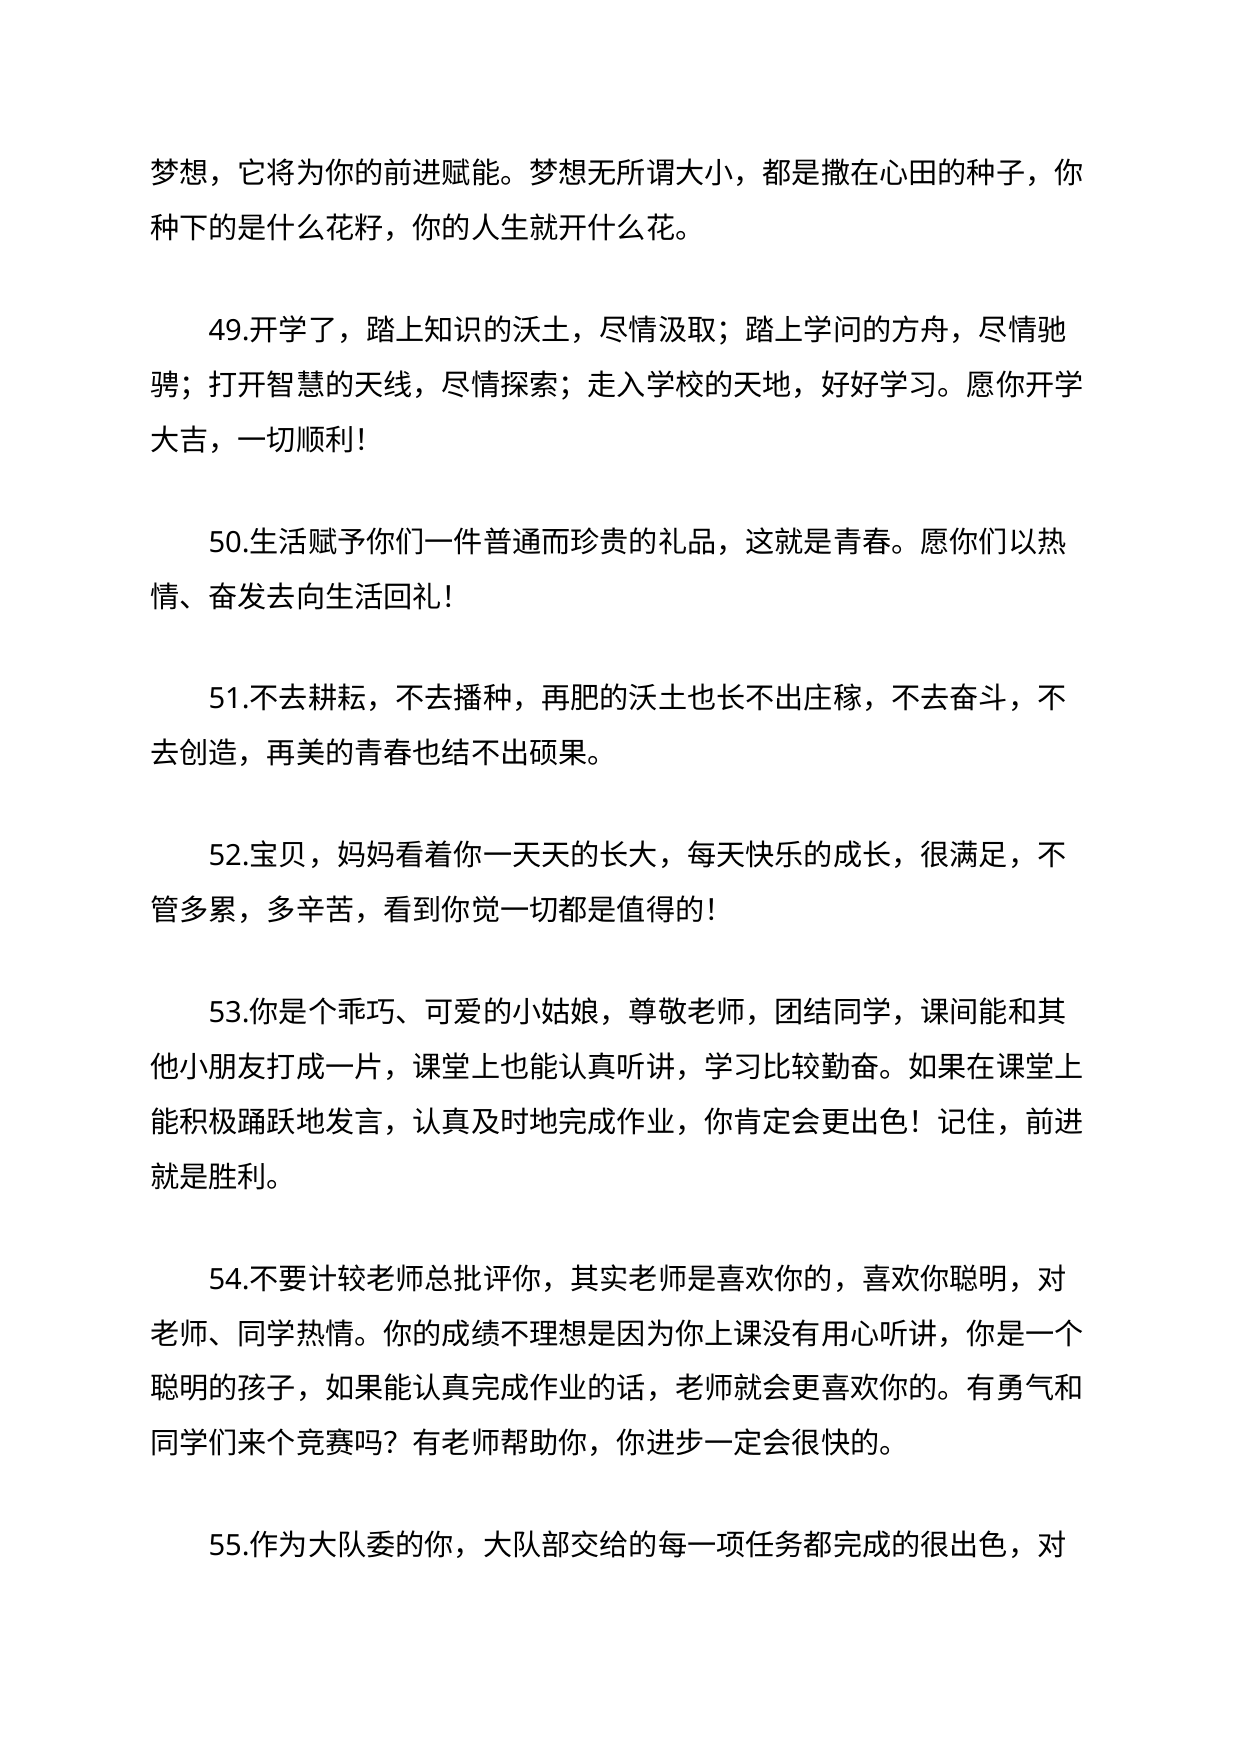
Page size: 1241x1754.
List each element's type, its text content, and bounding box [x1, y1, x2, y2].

text 54.不要计较老师总批评你，其实老师是喜欢你的，喜欢你聪明，对老师、同学热情。你的成绩不理想是因为你上课没有用心听讲，你是一个聪明的孩子，如果能认真完成作业的话，老师就会更喜欢你的。有勇气和同学们来个竞赛吗？有老师帮助你，你进步一定会很快的。 [150, 1255, 1090, 1462]
text 50.生活赋予你们一件普通而珍贵的礼品，这就是青春。愿你们以热情、奋发去向生活回礼！ [150, 518, 1090, 616]
text 49.开学了，踏上知识的沃土，尽情汲取；踏上学问的方舟，尽情驰骋；打开智慧的天线，尽情探索；走入学校的天地，好好学习。愿你开学大吉，一切顺利！ [150, 307, 1090, 459]
text 52.宝贝，妈妈看着你一天天的长大，每天快乐的成长，很满足，不管多累，多辛苦，看到你觉一切都是值得的！ [150, 832, 1090, 929]
text 53.你是个乖巧、可爱的小姑娘，尊敬老师，团结同学，课间能和其他小朋友打成一片，课堂上也能认真听讲，学习比较勤奋。如果在课堂上能积极踊跃地发言，认真及时地完成作业，你肯定会更出色！记住，前进就是胜利。 [150, 989, 1090, 1196]
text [150, 150, 1090, 247]
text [150, 1522, 1090, 1564]
text 51.不去耕耘，不去播种，再肥的沃土也长不出庄稼，不去奋斗，不去创造，再美的青春也结不出硕果。 [150, 675, 1090, 772]
